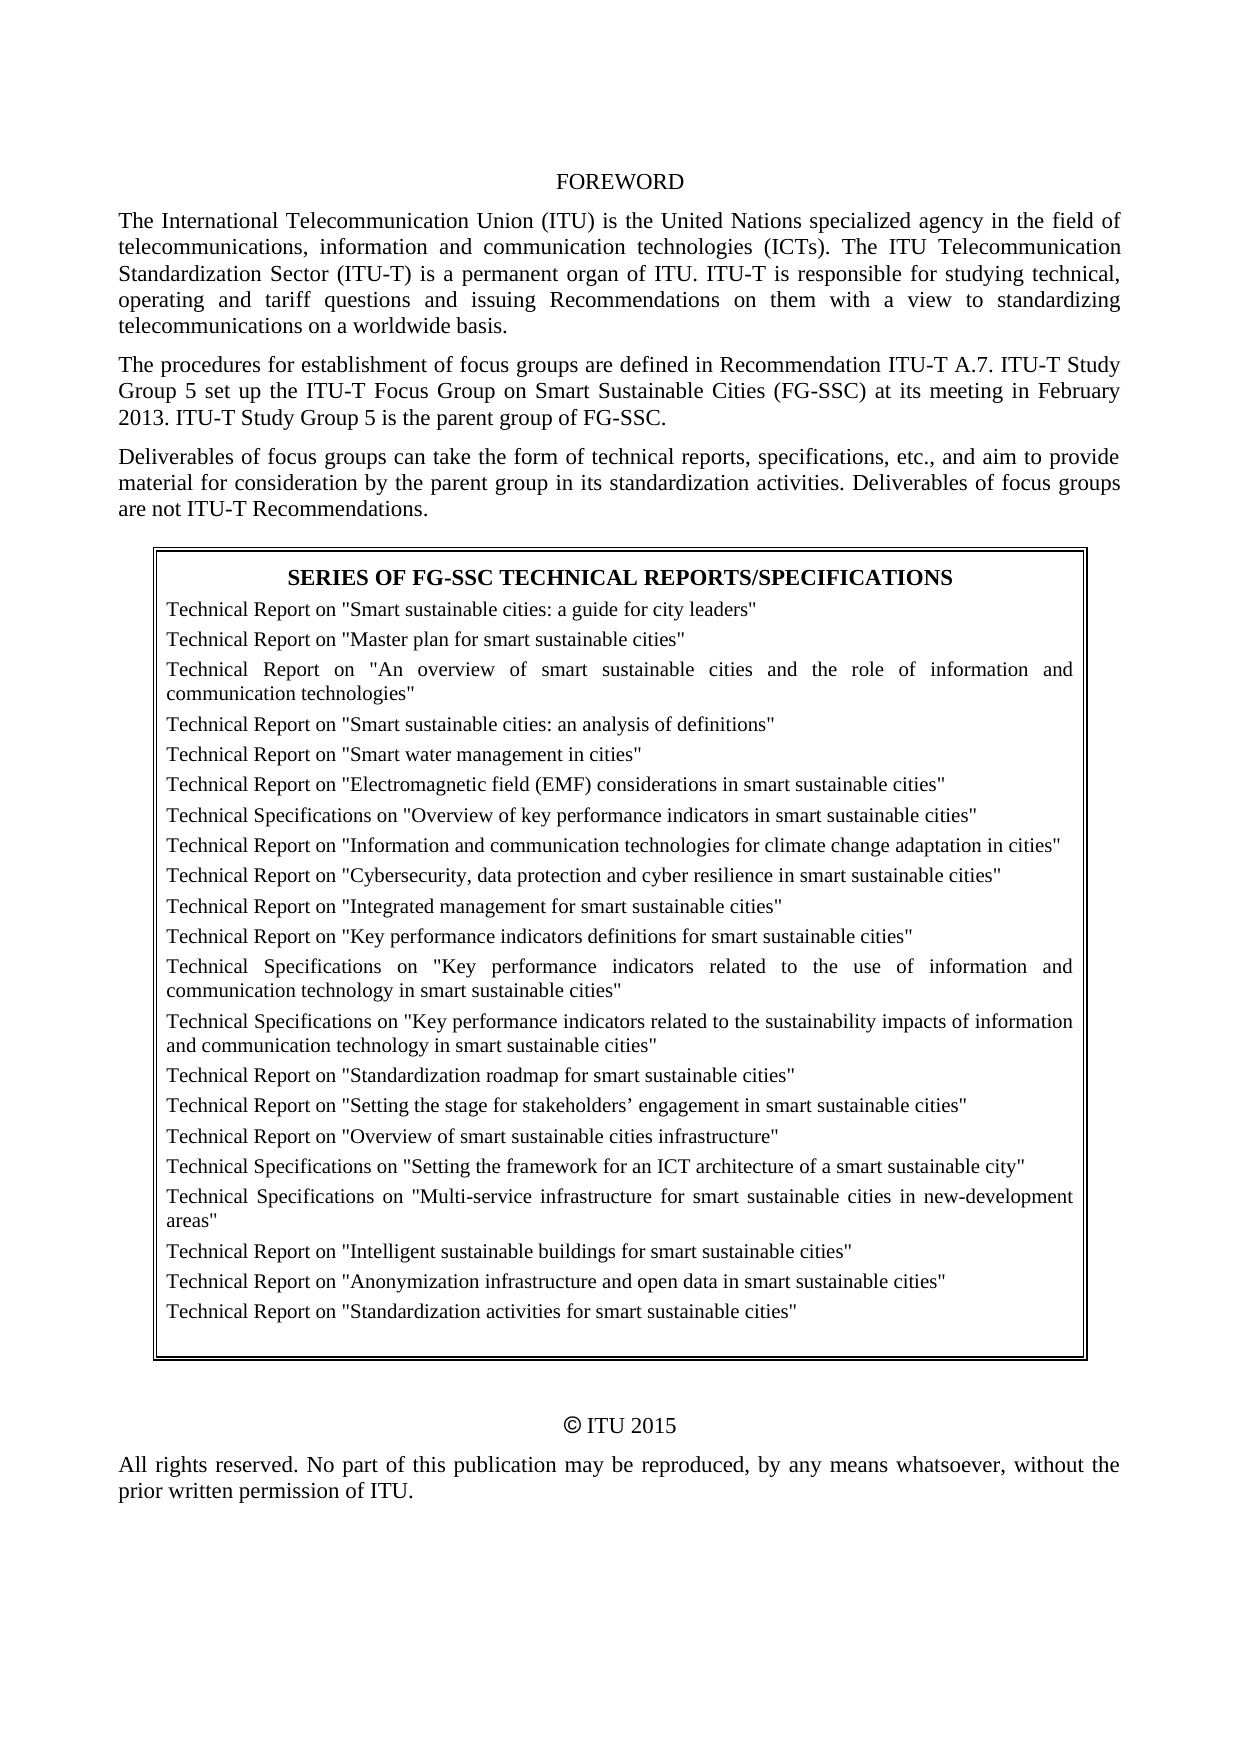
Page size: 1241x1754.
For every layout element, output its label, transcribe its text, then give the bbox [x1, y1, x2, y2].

text FOREWORD [118, 168, 1122, 194]
table_header SERIES OF FG-SSC TECHNICAL REPORTS/SPECIFICATIONS Technical Report on "Smart sustainable cities: a guide for city leaders" Technical Report on "Master plan for smart sustainable cities" Technical Report on "An overview of smart sustainable cities and the role of information and communication technologies" Technical Report on "Smart sustainable cities: an analysis of definitions" Technical Report on "Smart water management in cities" Technical Report on "Electromagnetic field (EMF) considerations in smart sustainable cities" Technical Specifications on "Overview of key performance indicators in smart sustainable cities" Technical Report on "Information and communication technologies for climate change adaptation in cities" Technical Report on "Cybersecurity, data protection and cyber resilience in smart sustainable cities" Technical Report on "Integrated management for smart sustainable cities" Technical Report on "Key performance indicators definitions for smart sustainable cities" Technical Specifications on "Key performance indicators related to the use of information and communication technology in smart sustainable cities" Technical Specifications on "Key performance indicators related to the sustainability impacts of information and communication technology in smart sustainable cities" Technical Report on "Standardization roadmap for smart sustainable cities" Technical Report on "Setting the stage for stakeholders’ engagement in smart sustainable cities" Technical Report on "Overview of smart sustainable cities infrastructure" Technical Specifications on "Setting the framework for an ICT architecture of a smart sustainable city" Technical Specifications on "Multi-service infrastructure for smart sustainable cities in new-development areas" Technical Report on "Intelligent sustainable buildings for smart sustainable cities" Technical Report on "Anonymization infrastructure and open data in smart sustainable cities" Technical Report on "Standardization activities for smart sustainable cities" [157, 552, 1083, 1356]
text Deliverables of focus groups can take the form of technical reports, specifications, etc., and aim to provide material for consideration by the parent group in its standardization activities. Deliverables of focus groups are not ITU-T Recommendations. [118, 443, 1122, 522]
text All rights reserved. No part of this publication may be reproduced, by any means whatsoever, without the prior written permission of ITU. [118, 1451, 1122, 1503]
text The International Telecommunication Union (ITU) is the United Nations specialized agency in the field of telecommunications, information and communication technologies (ICTs). The ITU Telecommunication Standardization Sector (ITU-T) is a permanent organ of ITU. ITU-T is responsible for studying technical, operating and tariff questions and issuing Recommendations on them with a view to standardizing telecommunications on a worldwide basis. [118, 207, 1122, 339]
text The procedures for establishment of focus groups are defined in Recommendation ITU-T A.7. ITU-T Study Group 5 set up the ITU-T Focus Group on Smart Sustainable Cities (FG-SSC) at its meeting in February 2013. ITU-T Study Group 5 is the parent group of FG-SSC. [118, 351, 1122, 430]
text ITU 2015 [118, 1412, 1122, 1438]
